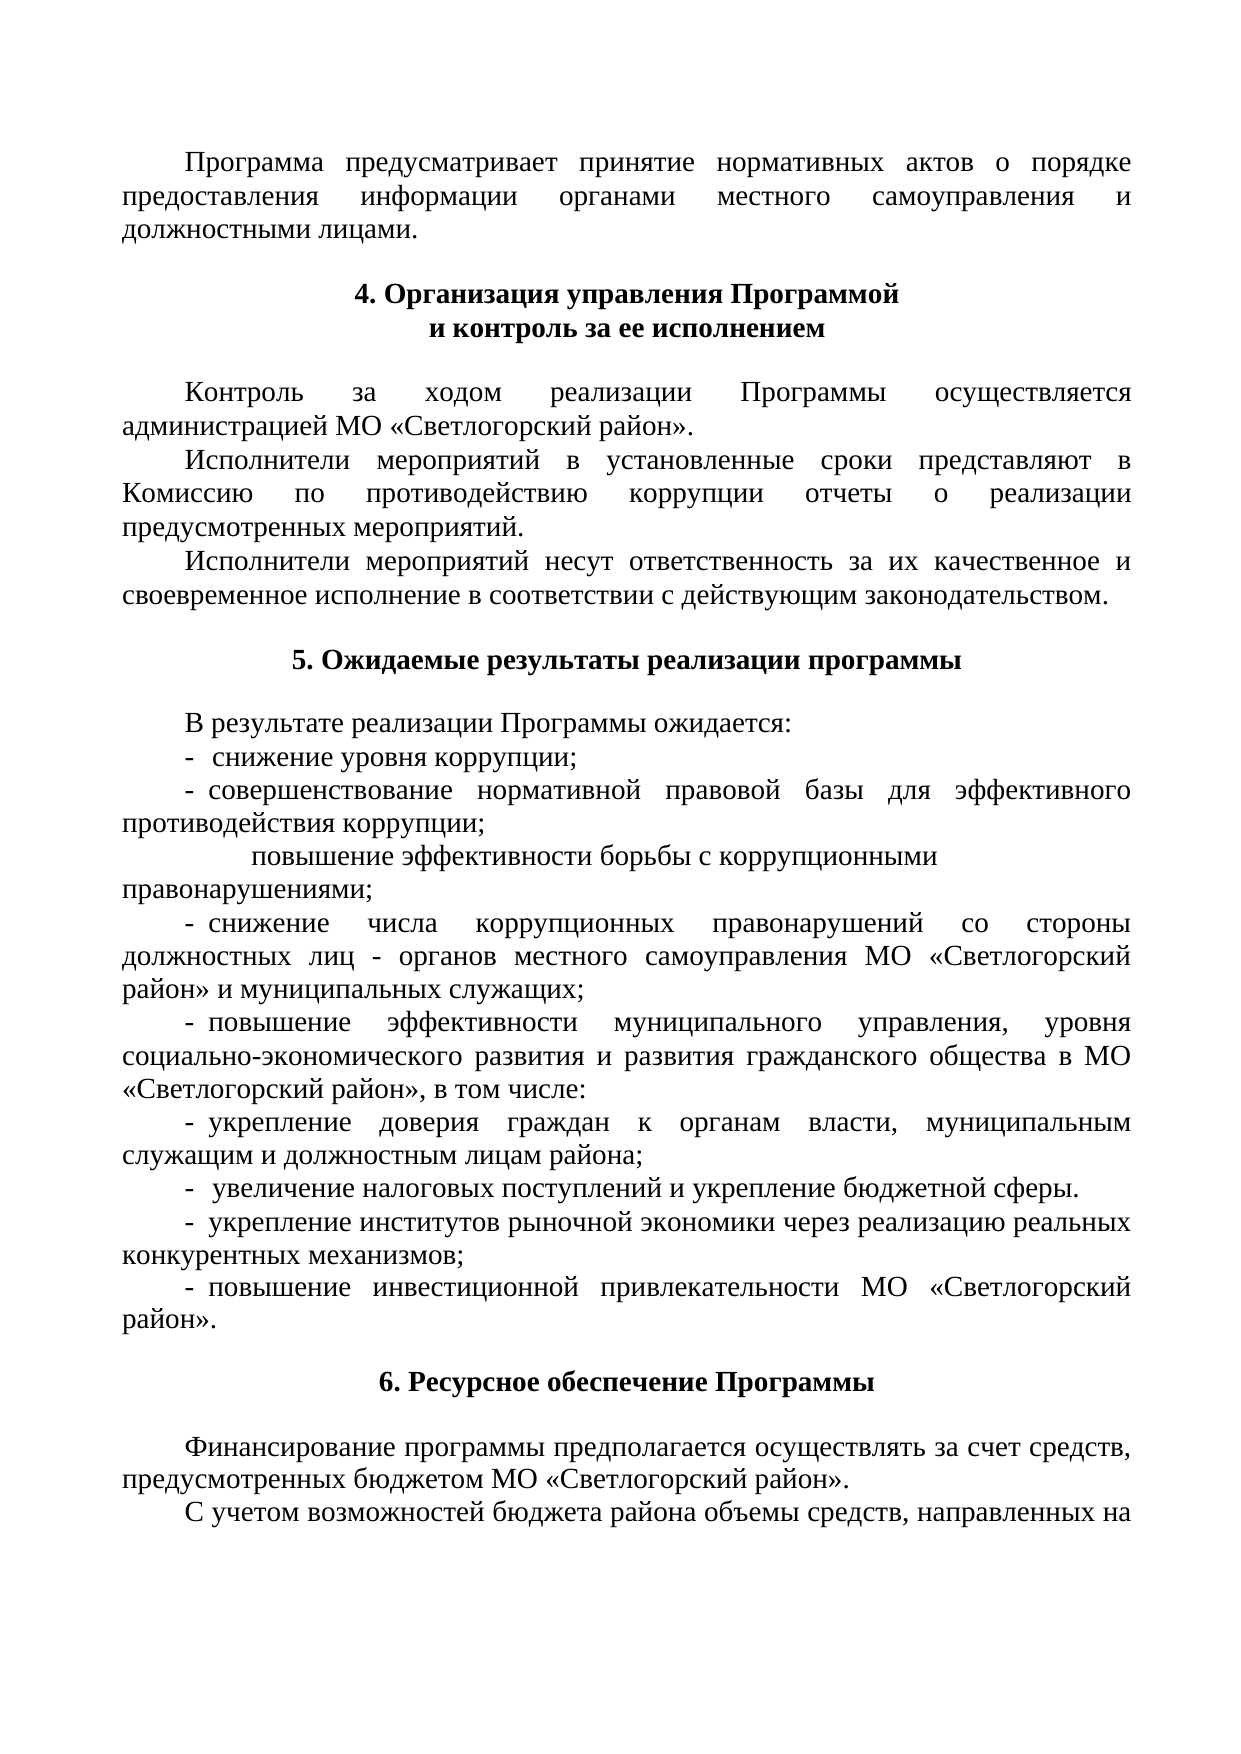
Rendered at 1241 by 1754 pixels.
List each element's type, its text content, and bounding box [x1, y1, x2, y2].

text В результате реализации Программы ожидается: [122, 706, 1132, 739]
text Финансирование программы предполагается осуществлять за счет средств, предусмотренных бюджетом МО «Светлогорский район». [122, 1430, 1132, 1495]
text Программа предусматривает принятие нормативных актов о порядке предоставления информации органами местного самоуправления и должностными лицами. [122, 144, 1132, 246]
list снижение числа коррупционных правонарушений со стороны должностных лиц - органов местного самоуправления МО «Светлогорский район» и муниципальных служащих; [122, 906, 1132, 1005]
text Исполнители мероприятий несут ответственность за их качественное и своевременное исполнение в соответствии с действующим законодательством. [122, 543, 1132, 611]
list укрепление институтов рыночной экономики через реализацию реальных конкурентных механизмов; [122, 1204, 1132, 1271]
text 6. Ресурсное обеспечение Программы [122, 1368, 1132, 1397]
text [122, 1495, 1132, 1528]
list повышение инвестиционной привлекательности МО «Светлогорский район». [122, 1271, 1132, 1334]
text 4. Организация управления Программой и контроль за ее исполнением [122, 277, 1132, 344]
list повышение эффективности муниципального управления, уровня социально-экономического развития и развития гражданского общества в МО «Светлогорский район», в том числе: [122, 1005, 1132, 1105]
text Исполнители мероприятий в установленные сроки представляют в Комиссию по противодействию коррупции отчеты о реализации предусмотренных мероприятий. [122, 442, 1132, 543]
list снижение уровня коррупции; [122, 739, 1132, 773]
list укрепление доверия граждан к органам власти, муниципальным служащим и должностным лицам района; [122, 1105, 1132, 1171]
text Контроль за ходом реализации Программы осуществляется администрацией МО «Светлогорский район». [122, 375, 1132, 442]
text 5. Ожидаемые результаты реализации программы [122, 646, 1132, 675]
text повышение эффективности борьбы с коррупционными правонарушениями; [122, 839, 1132, 906]
list увеличение налоговых поступлений и укрепление бюджетной сферы. [122, 1171, 1132, 1204]
list совершенствование нормативной правовой базы для эффективного противодействия коррупции; [122, 773, 1132, 839]
